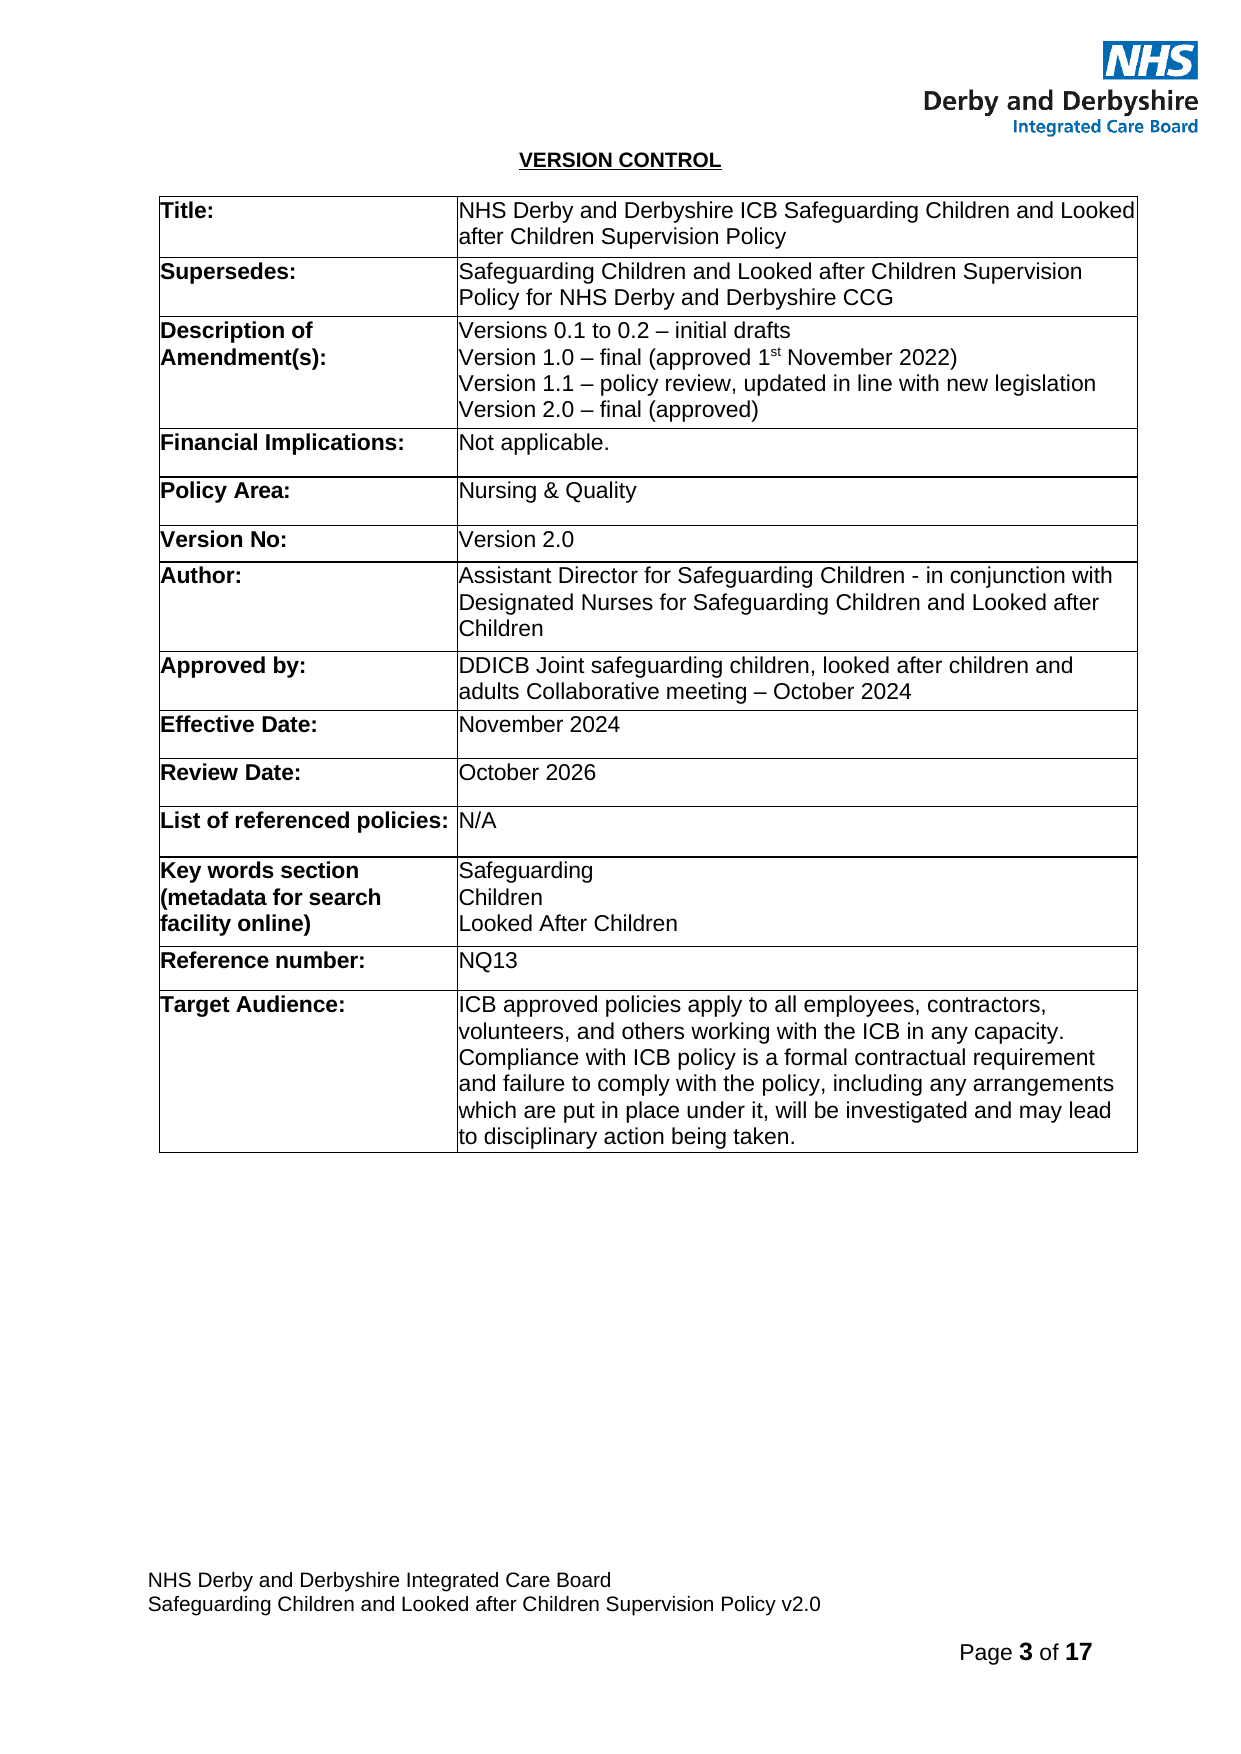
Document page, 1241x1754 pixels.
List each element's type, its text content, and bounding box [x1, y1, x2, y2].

table_header Title: [160, 197, 457, 257]
table_cell November 2024 [458, 711, 1137, 758]
table_cell Safeguarding Children Looked After Children [458, 858, 1137, 946]
table_cell Description of Amendment(s): [160, 317, 457, 428]
table_cell Review Date: [160, 759, 457, 806]
table_cell October 2026 [458, 759, 1137, 806]
table_cell Reference number: [160, 947, 457, 990]
table_cell Financial Implications: [160, 429, 457, 476]
picture [915, 33, 1207, 140]
table_cell Approved by: [160, 652, 457, 710]
table_cell Supersedes: [160, 258, 457, 316]
table_cell ICB approved policies apply to all employees, contractors, volunteers, and others working with the ICB in any capacity. Compliance with ICB policy is a formal contractual requirement and failure to comply with the policy, including any arrangements which are put in place under it, will be investigated and may lead to disciplinary action being taken. [458, 991, 1137, 1152]
table_cell NQ13 [458, 947, 1137, 990]
table_cell Safeguarding Children and Looked after Children Supervision Policy for NHS Derby and Derbyshire CCG [458, 258, 1137, 316]
table_cell List of referenced policies: [160, 807, 457, 856]
table_cell N/A [458, 807, 1137, 856]
table_cell Target Audience: [160, 991, 457, 1152]
table_cell Effective Date: [160, 711, 457, 758]
table_cell Key words section (metadata for search facility online) [160, 858, 457, 946]
table_cell Version 2.0 [458, 526, 1137, 561]
table_cell Policy Area: [160, 478, 457, 525]
table_cell Version No: [160, 526, 457, 561]
table_cell DDICB Joint safeguarding children, looked after children and adults Collaborative meeting – October 2024 [458, 652, 1137, 710]
table_cell Versions 0.1 to 0.2 – initial drafts Version 1.0 – final (approved 1st November 2022) Version 1.1 – policy review, updated in line with new legislation Version 2.0 – final (approved) [458, 317, 1137, 428]
table_cell Assistant Director for Safeguarding Children - in conjunction with Designated Nurses for Safeguarding Children and Looked after Children [458, 563, 1137, 651]
table_header NHS Derby and Derbyshire ICB Safeguarding Children and Looked after Children Supervision Policy [458, 197, 1137, 257]
text VERSION CONTROL [148, 148, 1092, 172]
table_cell Not applicable. [458, 429, 1137, 476]
table_cell Nursing & Quality [458, 478, 1137, 525]
table_cell Author: [160, 563, 457, 651]
